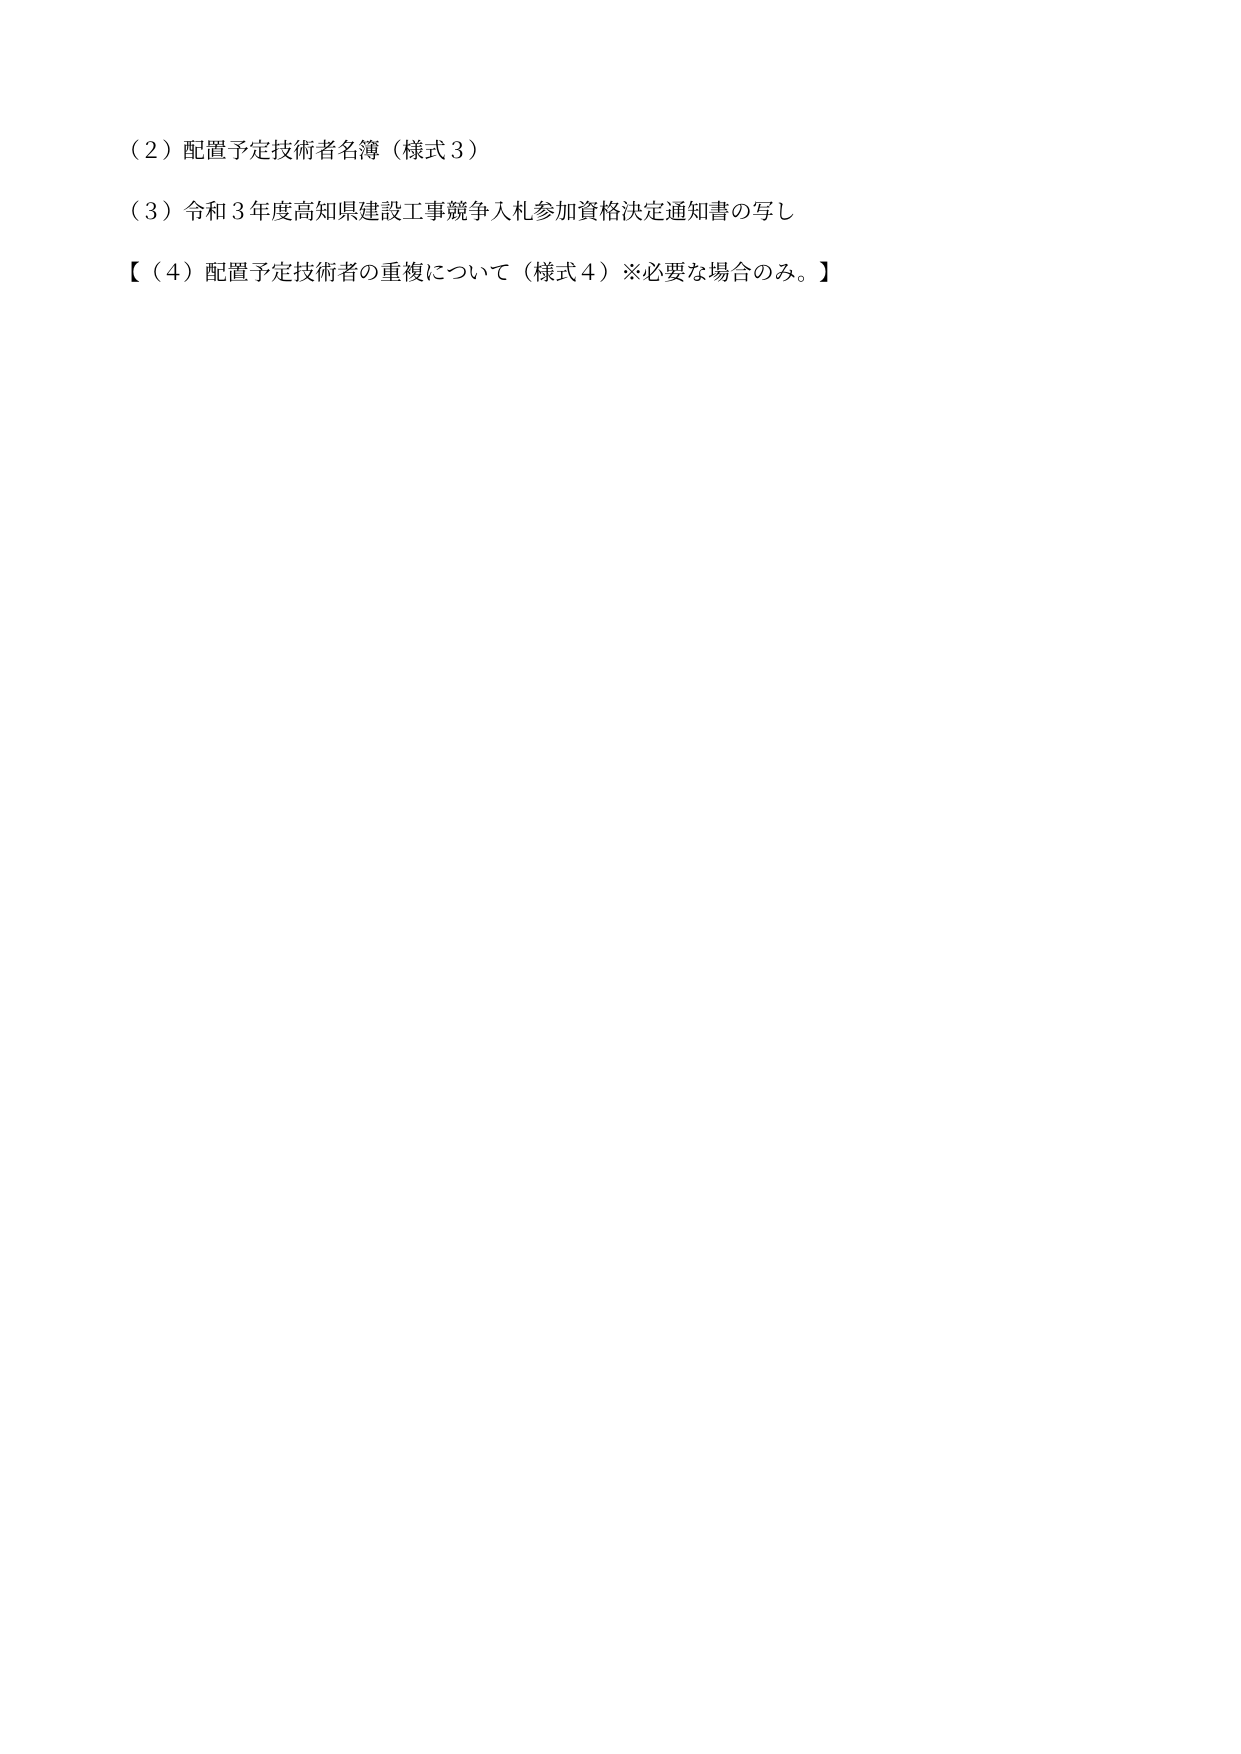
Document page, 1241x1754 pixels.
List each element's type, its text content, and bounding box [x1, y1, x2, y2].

text （２）配置予定技術者名簿（様式３） [118, 119, 1122, 179]
text （３）令和３年度高知県建設工事競争入札参加資格決定通知書の写し [118, 179, 1122, 240]
text 【（４）配置予定技術者の重複について（様式４）※必要な場合のみ。】 [118, 240, 1122, 301]
